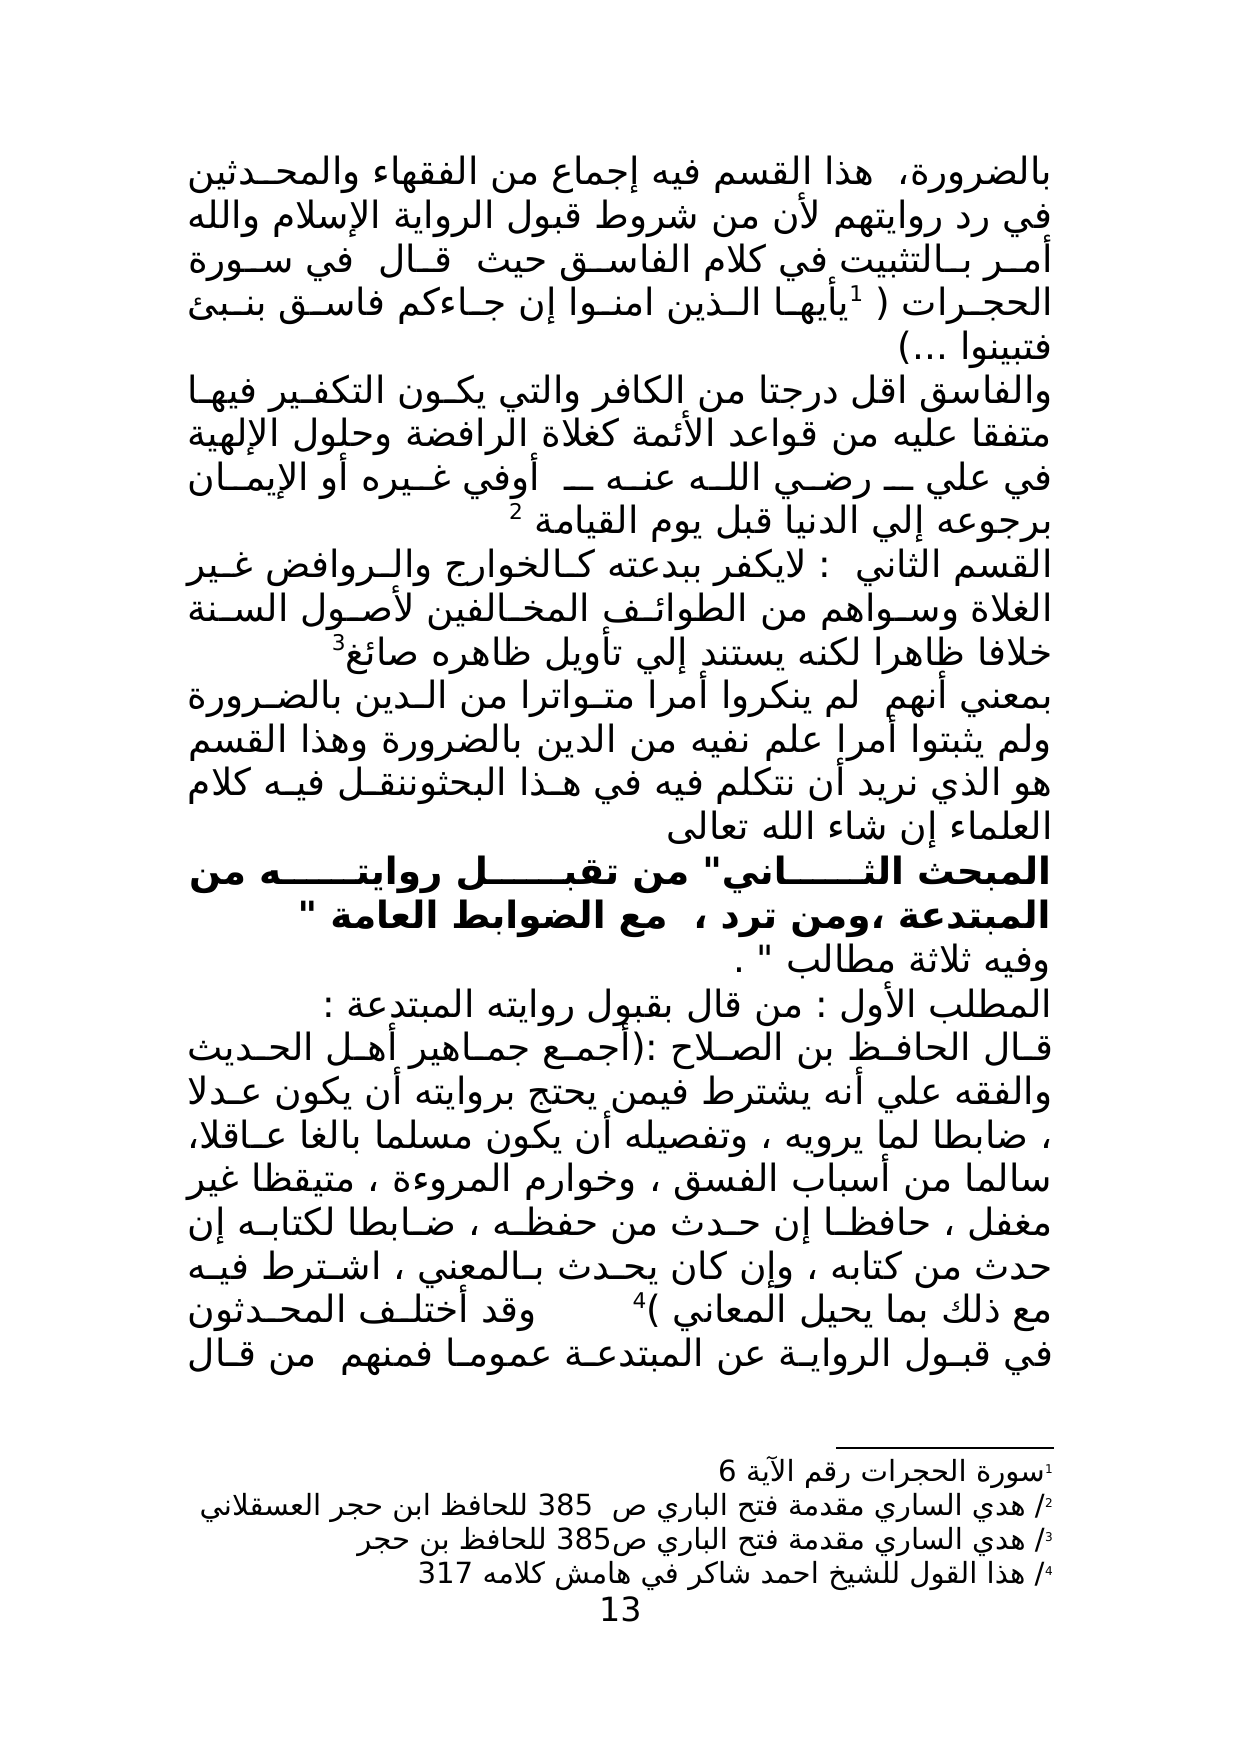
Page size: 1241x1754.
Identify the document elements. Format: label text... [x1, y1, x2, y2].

text والفاسق اقل درجتا من الكافر والتي يكون التكفير فيها متفقا عليه من قواعد الأئمة كغلاة الرافضة وحلول الإلهية في علي ـ رضي الله عنه ـ أوفي غيره أو الإيمان برجوعه إلي الدنيا قبل يوم القيامة [187, 368, 1053, 543]
table_header المبحث الثاني" من تقبل روايته من المبتدعة ،ومن ترد ، مع الضوابط العامة " وفيه ثلاثة مطالب " . [188, 848, 1053, 982]
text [187, 150, 1053, 368]
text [187, 1026, 1053, 1375]
text المطلب الأول : من قال بقبول روايته المبتدعة : [187, 982, 1053, 1026]
text بمعني أنهم لم ينكروا أمرا متواترا من الدين بالضرورة ولم يثبتوا أمرا علم نفيه من الدين بالضرورة وهذا القسم هو الذي نريد أن نتكلم فيه في هذا البحثوننقل فيه كلام العلماء إن شاء الله تعالى [187, 674, 1053, 848]
text القسم الثاني : لايكفر ببدعته كالخوارج والروافض غير الغلاة وسواهم من الطوائف المخالفين لأصول السنة خلافا ظاهرا لكنه يستند إلي تأويل ظاهره صائغ [187, 543, 1053, 674]
